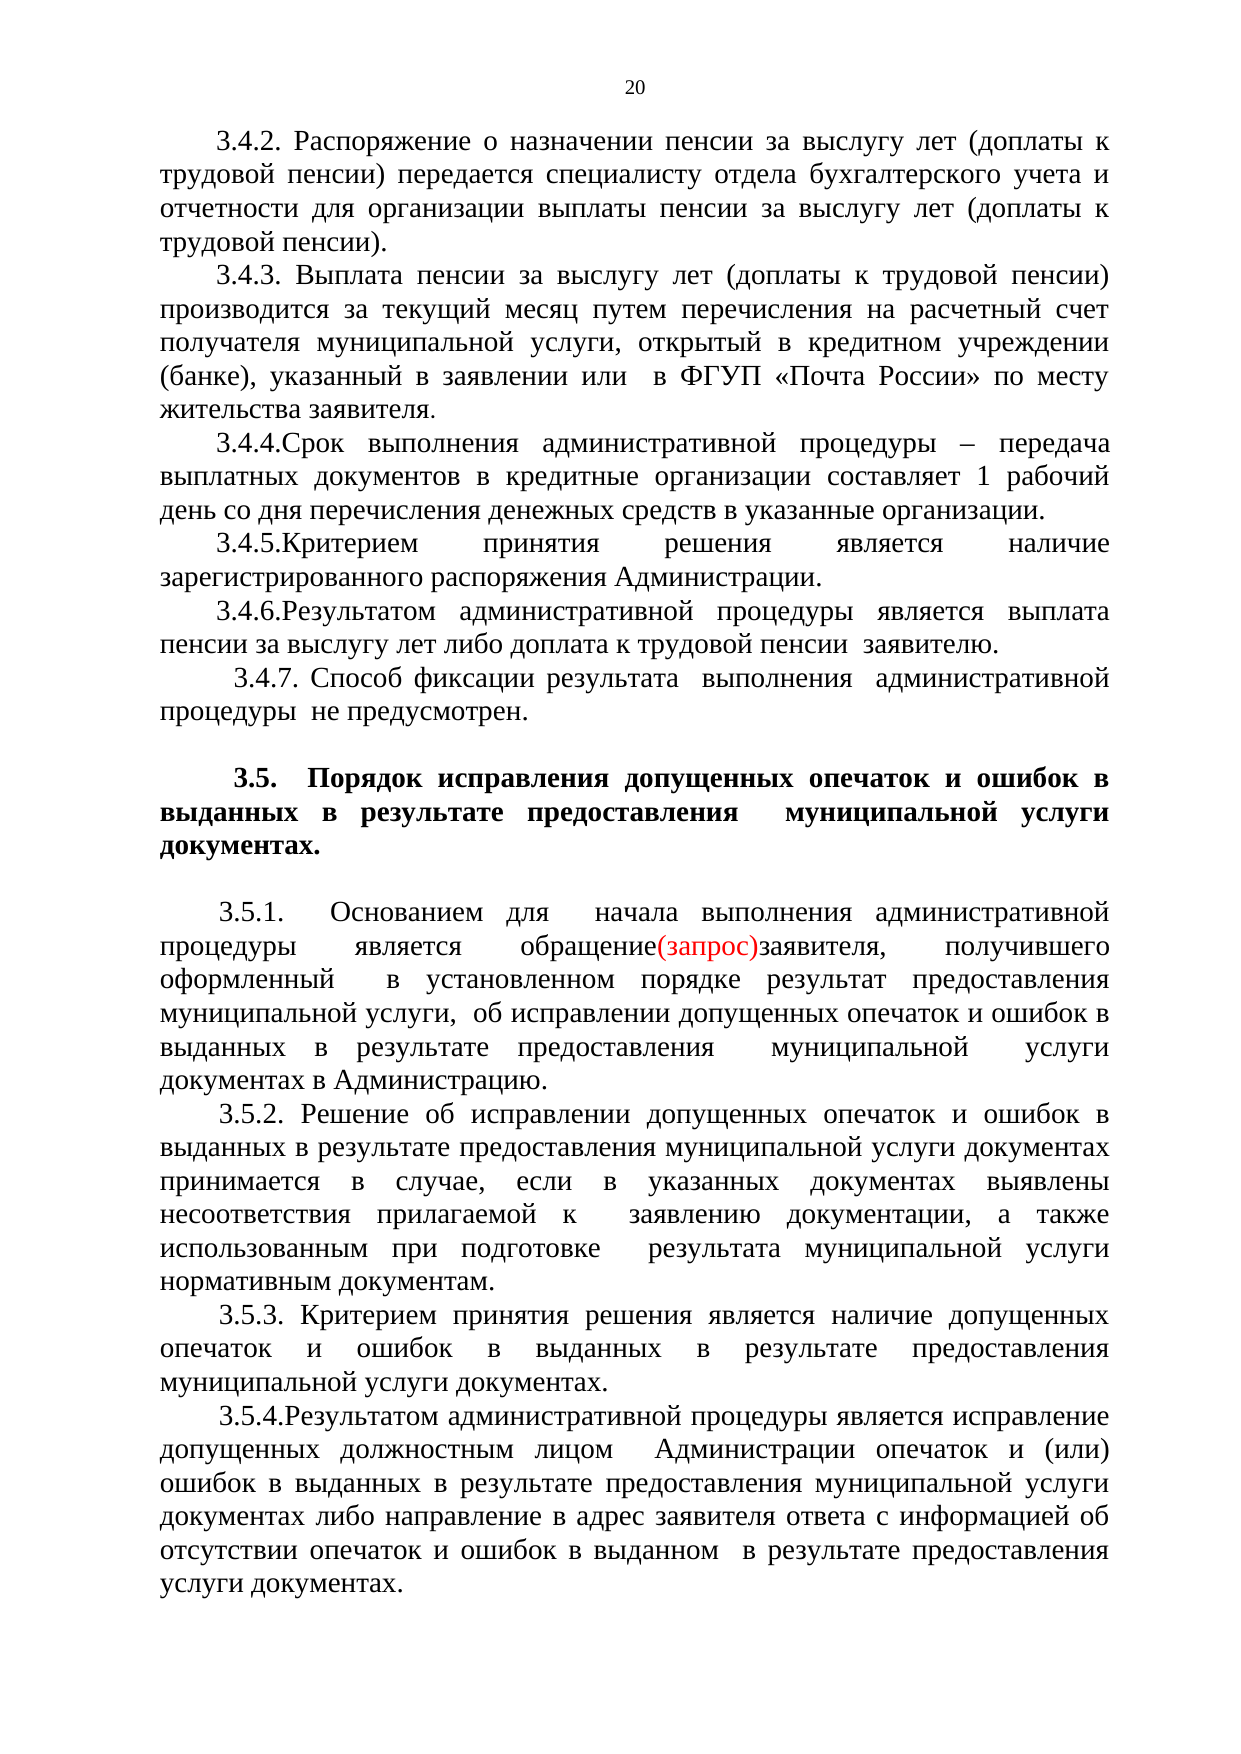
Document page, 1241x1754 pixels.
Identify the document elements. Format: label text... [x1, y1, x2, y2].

text 3.4.3. Выплата пенсии за выслугу лет (доплаты к трудовой пенсии) производится за текущий месяц путем перечисления на расчетный счет получателя муниципальной услуги, открытый в кредитном учреждении (банке), указанный в заявлении или в ФГУП «Почта России» по месту жительства заявителя. [159, 257, 1110, 425]
text 3.5.3. Критерием принятия решения является наличие допущенных опечаток и ошибок в выданных в результате предоставления муниципальной услуги документах. [159, 1297, 1110, 1398]
text 3.4.2. Распоряжение о назначении пенсии за выслугу лет (доплаты к трудовой пенсии) передается специалисту отдела бухгалтерского учета и отчетности для организации выплаты пенсии за выслугу лет (доплаты к трудовой пенсии). [159, 123, 1110, 257]
text 3.5. Порядок исправления допущенных опечаток и ошибок в выданных в результате предоставления муниципальной услуги документах. [159, 760, 1110, 861]
text 3.4.6.Результатом административной процедуры является выплата пенсии за выслугу лет либо доплата к трудовой пенсии заявителю. [159, 593, 1110, 660]
text 3.5.1. Основанием для начала выполнения административной процедуры является обращение(запрос)заявителя, получившего оформленный в установленном порядке результат предоставления муниципальной услуги, об исправлении допущенных опечаток и ошибок в выданных в результате предоставления муниципальной услуги документах в Администрацию. [159, 894, 1110, 1096]
text 3.4.7. Способ фиксации результата выполнения административной процедуры не предусмотрен. [159, 660, 1110, 727]
text 3.4.5.Критерием принятия решения является наличие зарегистрированного распоряжения Администрации. [159, 526, 1110, 593]
text 3.4.4.Срок выполнения административной процедуры – передача выплатных документов в кредитные организации составляет 1 рабочий день со дня перечисления денежных средств в указанные организации. [159, 425, 1110, 526]
text 3.5.4.Результатом административной процедуры является исправление допущенных должностным лицом Администрации опечаток и (или) ошибок в выданных в результате предоставления муниципальной услуги документах либо направление в адрес заявителя ответа с информацией об отсутствии опечаток и ошибок в выданном в результате предоставления услуги документах. [159, 1398, 1110, 1599]
text 3.5.2. Решение об исправлении допущенных опечаток и ошибок в выданных в результате предоставления муниципальной услуги документах принимается в случае, если в указанных документах выявлены несоответствия прилагаемой к заявлению документации, а также использованным при подготовке результата муниципальной услуги нормативным документам. [159, 1096, 1110, 1297]
